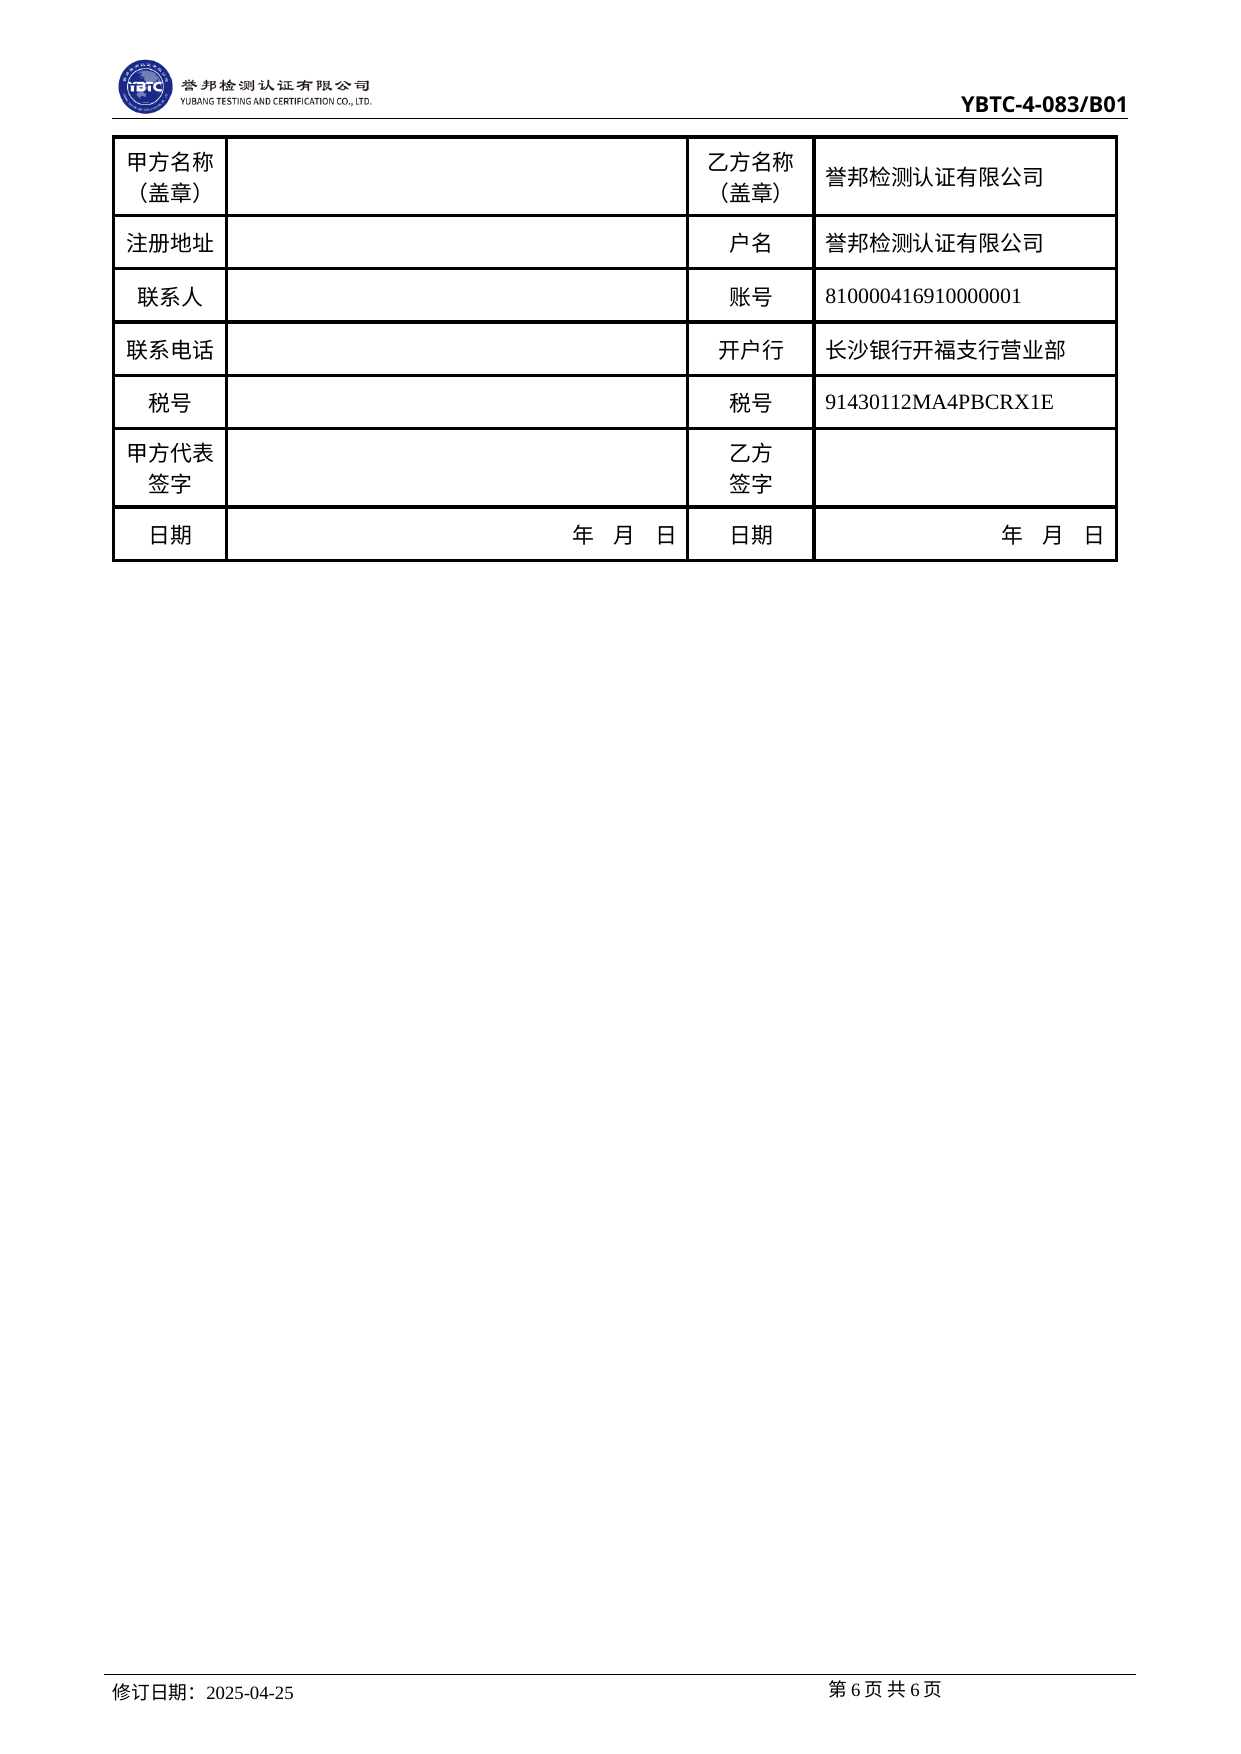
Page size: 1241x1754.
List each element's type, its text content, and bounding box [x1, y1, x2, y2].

table_cell [228, 377, 686, 427]
table_cell 联系电话 [115, 324, 225, 373]
table_cell 日期 [689, 509, 812, 558]
table_cell [228, 324, 686, 373]
table_cell 户名 [689, 217, 812, 267]
table_cell 联系人 [115, 270, 225, 320]
table_cell 长沙银行开福支行营业部 [816, 324, 1115, 373]
table_cell 甲方代表 签字 [115, 430, 225, 505]
table_header [228, 139, 686, 214]
table_cell 810000416910000001 [816, 270, 1115, 320]
table_cell 年 月 日 [816, 509, 1115, 558]
table_cell [228, 270, 686, 320]
table_cell [816, 430, 1115, 505]
table_cell 税号 [689, 377, 812, 427]
table_header 乙方名称 （盖章） [689, 139, 812, 214]
table_cell 誉邦检测认证有限公司 [816, 217, 1115, 267]
table_cell [228, 217, 686, 267]
table_cell 税号 [115, 377, 225, 427]
table_header 甲方名称 （盖章） [115, 139, 225, 214]
table_cell 日期 [115, 509, 225, 558]
picture [112, 37, 375, 118]
table_cell 账号 [689, 270, 812, 320]
table_cell 注册地址 [115, 217, 225, 267]
table_cell 开户行 [689, 324, 812, 373]
table_cell [228, 430, 686, 505]
table_cell 91430112MA4PBCRX1E [816, 377, 1115, 427]
table_header 誉邦检测认证有限公司 [816, 139, 1115, 214]
table_cell 乙方 签字 [689, 430, 812, 505]
table_cell 年 月 日 [228, 509, 686, 558]
